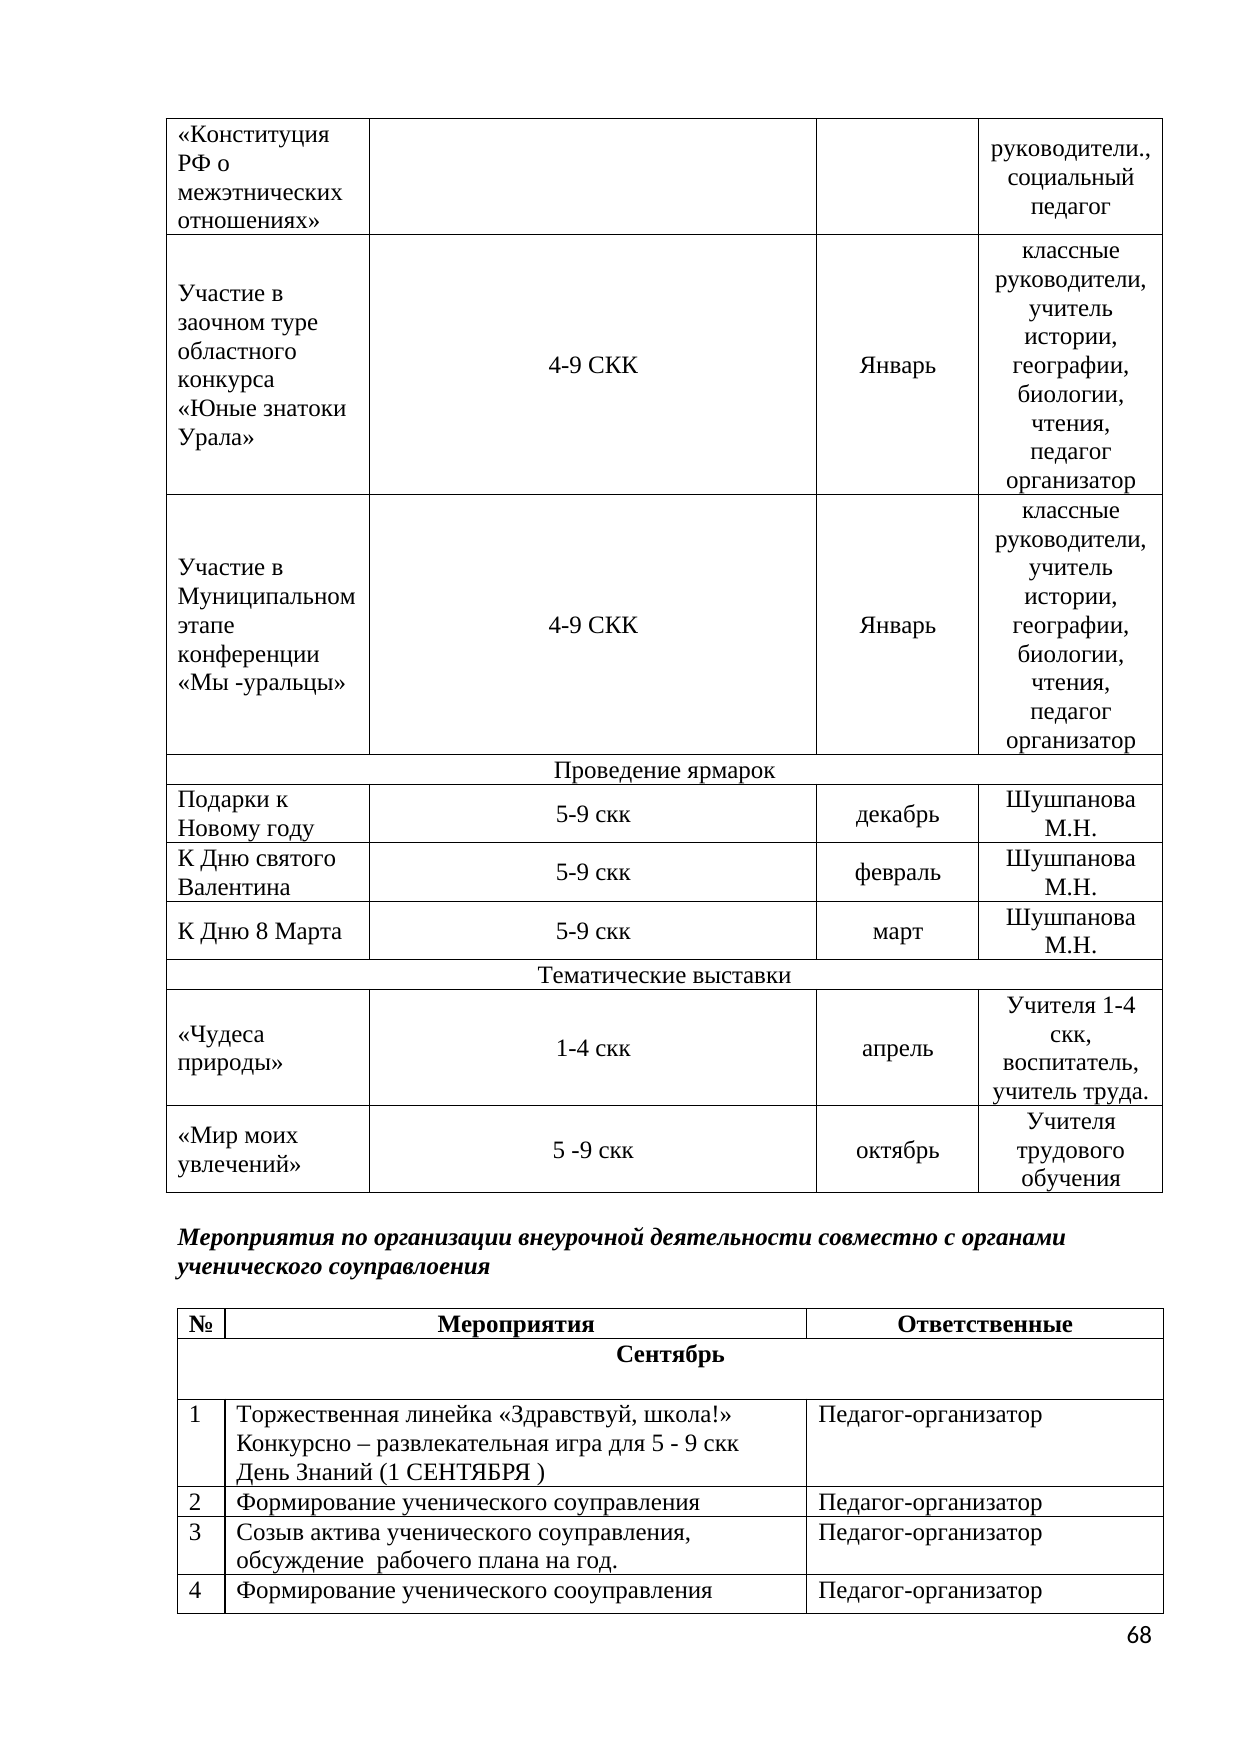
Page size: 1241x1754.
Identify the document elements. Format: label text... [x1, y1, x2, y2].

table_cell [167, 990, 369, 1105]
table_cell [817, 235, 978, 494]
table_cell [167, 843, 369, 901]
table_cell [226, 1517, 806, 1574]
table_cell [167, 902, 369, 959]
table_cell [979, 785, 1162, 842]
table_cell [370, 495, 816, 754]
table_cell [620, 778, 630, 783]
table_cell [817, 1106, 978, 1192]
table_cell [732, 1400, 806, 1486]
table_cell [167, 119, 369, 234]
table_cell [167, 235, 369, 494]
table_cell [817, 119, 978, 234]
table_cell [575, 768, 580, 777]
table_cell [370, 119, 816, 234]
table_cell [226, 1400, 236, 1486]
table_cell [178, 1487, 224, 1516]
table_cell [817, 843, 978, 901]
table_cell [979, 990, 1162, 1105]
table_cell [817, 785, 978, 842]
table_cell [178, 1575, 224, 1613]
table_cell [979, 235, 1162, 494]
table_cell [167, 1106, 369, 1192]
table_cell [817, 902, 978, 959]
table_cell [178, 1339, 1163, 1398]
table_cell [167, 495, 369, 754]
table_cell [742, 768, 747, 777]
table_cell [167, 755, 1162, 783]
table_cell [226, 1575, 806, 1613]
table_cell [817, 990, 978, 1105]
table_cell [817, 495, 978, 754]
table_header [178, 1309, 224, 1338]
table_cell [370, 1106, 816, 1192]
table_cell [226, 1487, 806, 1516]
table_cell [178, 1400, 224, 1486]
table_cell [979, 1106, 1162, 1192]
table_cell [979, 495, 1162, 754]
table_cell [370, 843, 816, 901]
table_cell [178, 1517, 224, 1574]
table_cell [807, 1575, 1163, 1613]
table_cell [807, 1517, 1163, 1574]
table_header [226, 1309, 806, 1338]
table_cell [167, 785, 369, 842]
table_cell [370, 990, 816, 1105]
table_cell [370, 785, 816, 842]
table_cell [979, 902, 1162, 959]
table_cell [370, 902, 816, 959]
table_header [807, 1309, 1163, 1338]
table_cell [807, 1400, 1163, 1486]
text Мероприятия по организации внеурочной деятельности совместно с органами ученического соуправлоения [177, 1222, 1152, 1279]
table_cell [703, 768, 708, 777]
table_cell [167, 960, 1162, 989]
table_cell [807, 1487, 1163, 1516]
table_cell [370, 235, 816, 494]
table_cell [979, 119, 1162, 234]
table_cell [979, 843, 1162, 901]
